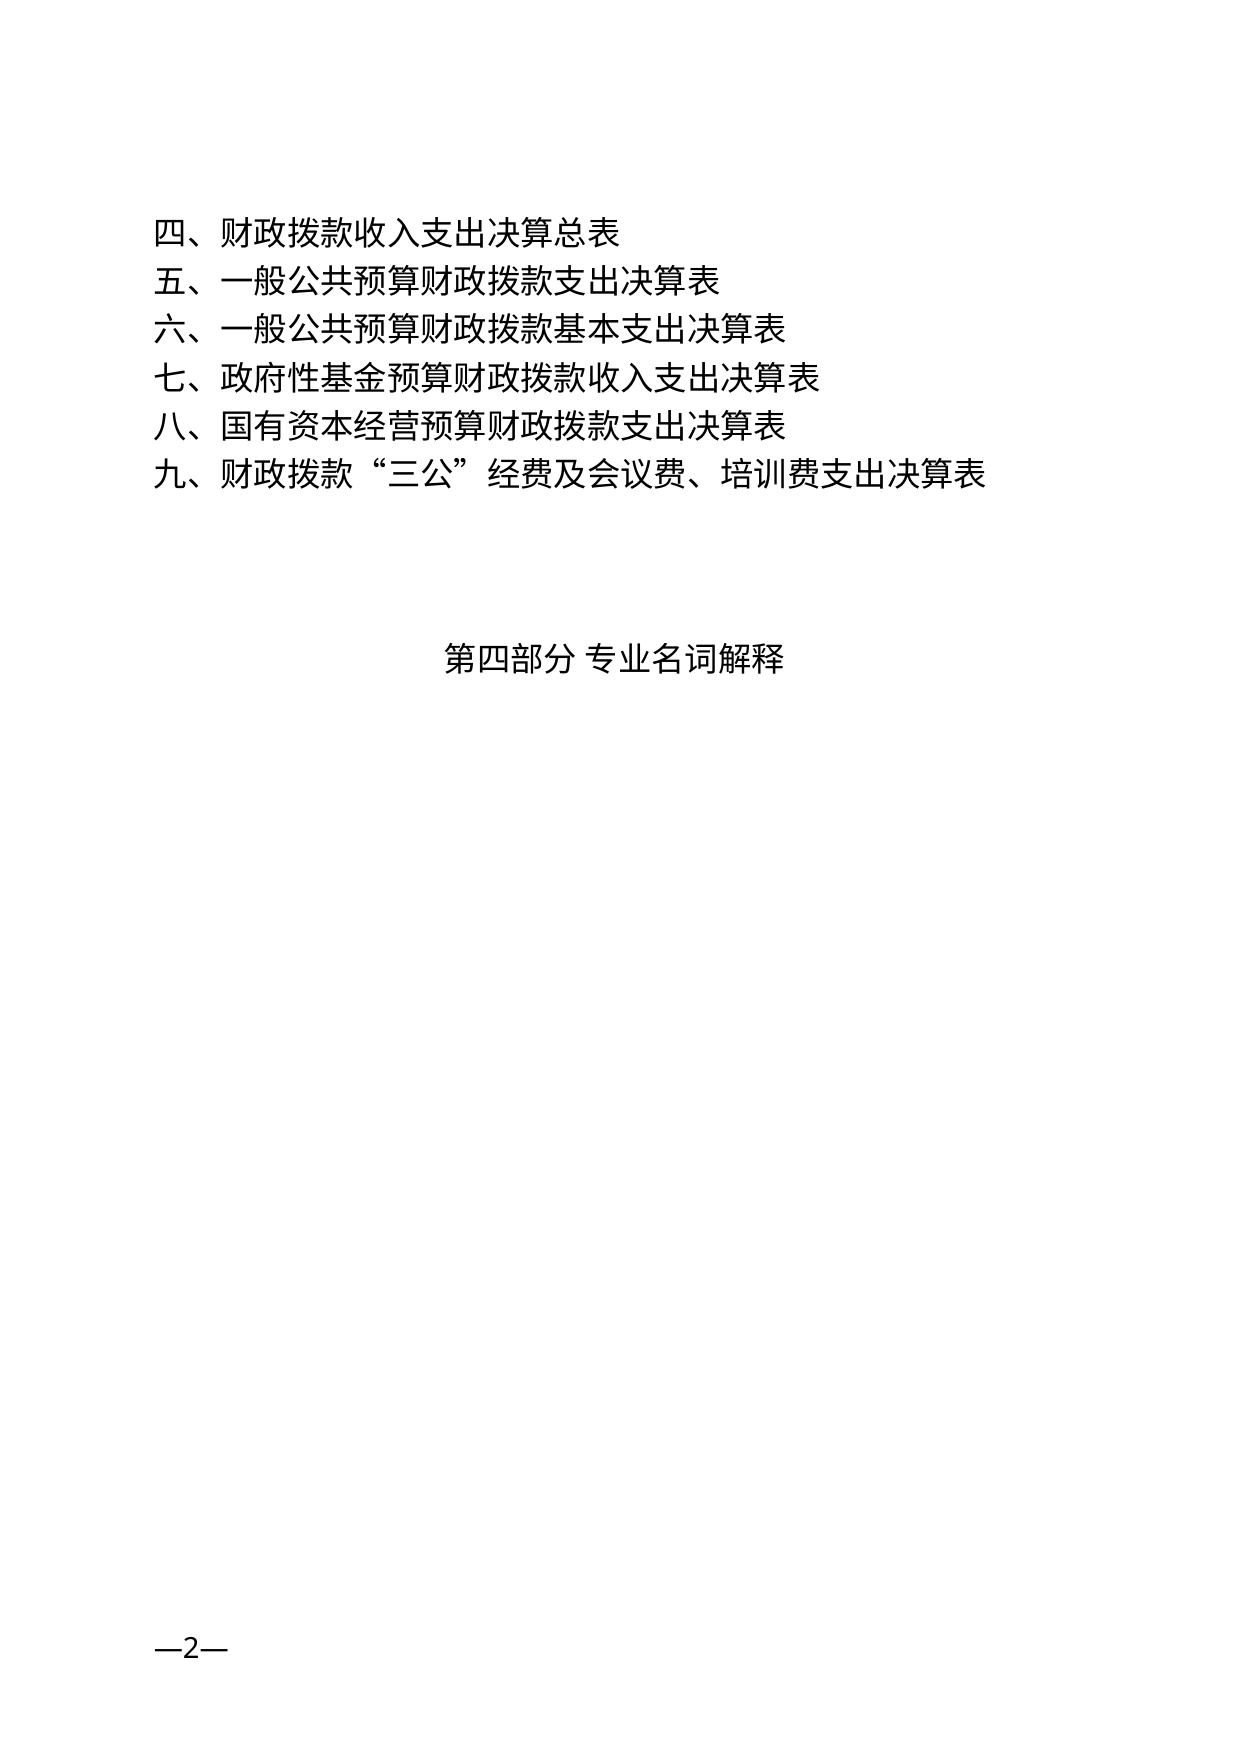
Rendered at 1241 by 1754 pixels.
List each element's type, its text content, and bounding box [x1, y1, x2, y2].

text 八、国有资本经营预算财政拨款支出决算表 [153, 400, 1075, 448]
text 九、财政拨款“三公”经费及会议费、培训费支出决算表 [153, 448, 1075, 496]
text 六、一般公共预算财政拨款基本支出决算表 [153, 303, 1075, 351]
text 五、一般公共预算财政拨款支出决算表 [153, 255, 1075, 303]
text 七、政府性基金预算财政拨款收入支出决算表 [153, 351, 1075, 400]
text 四、财政拨款收入支出决算总表 [153, 207, 1075, 255]
list 专业名词解释 [153, 632, 1075, 681]
